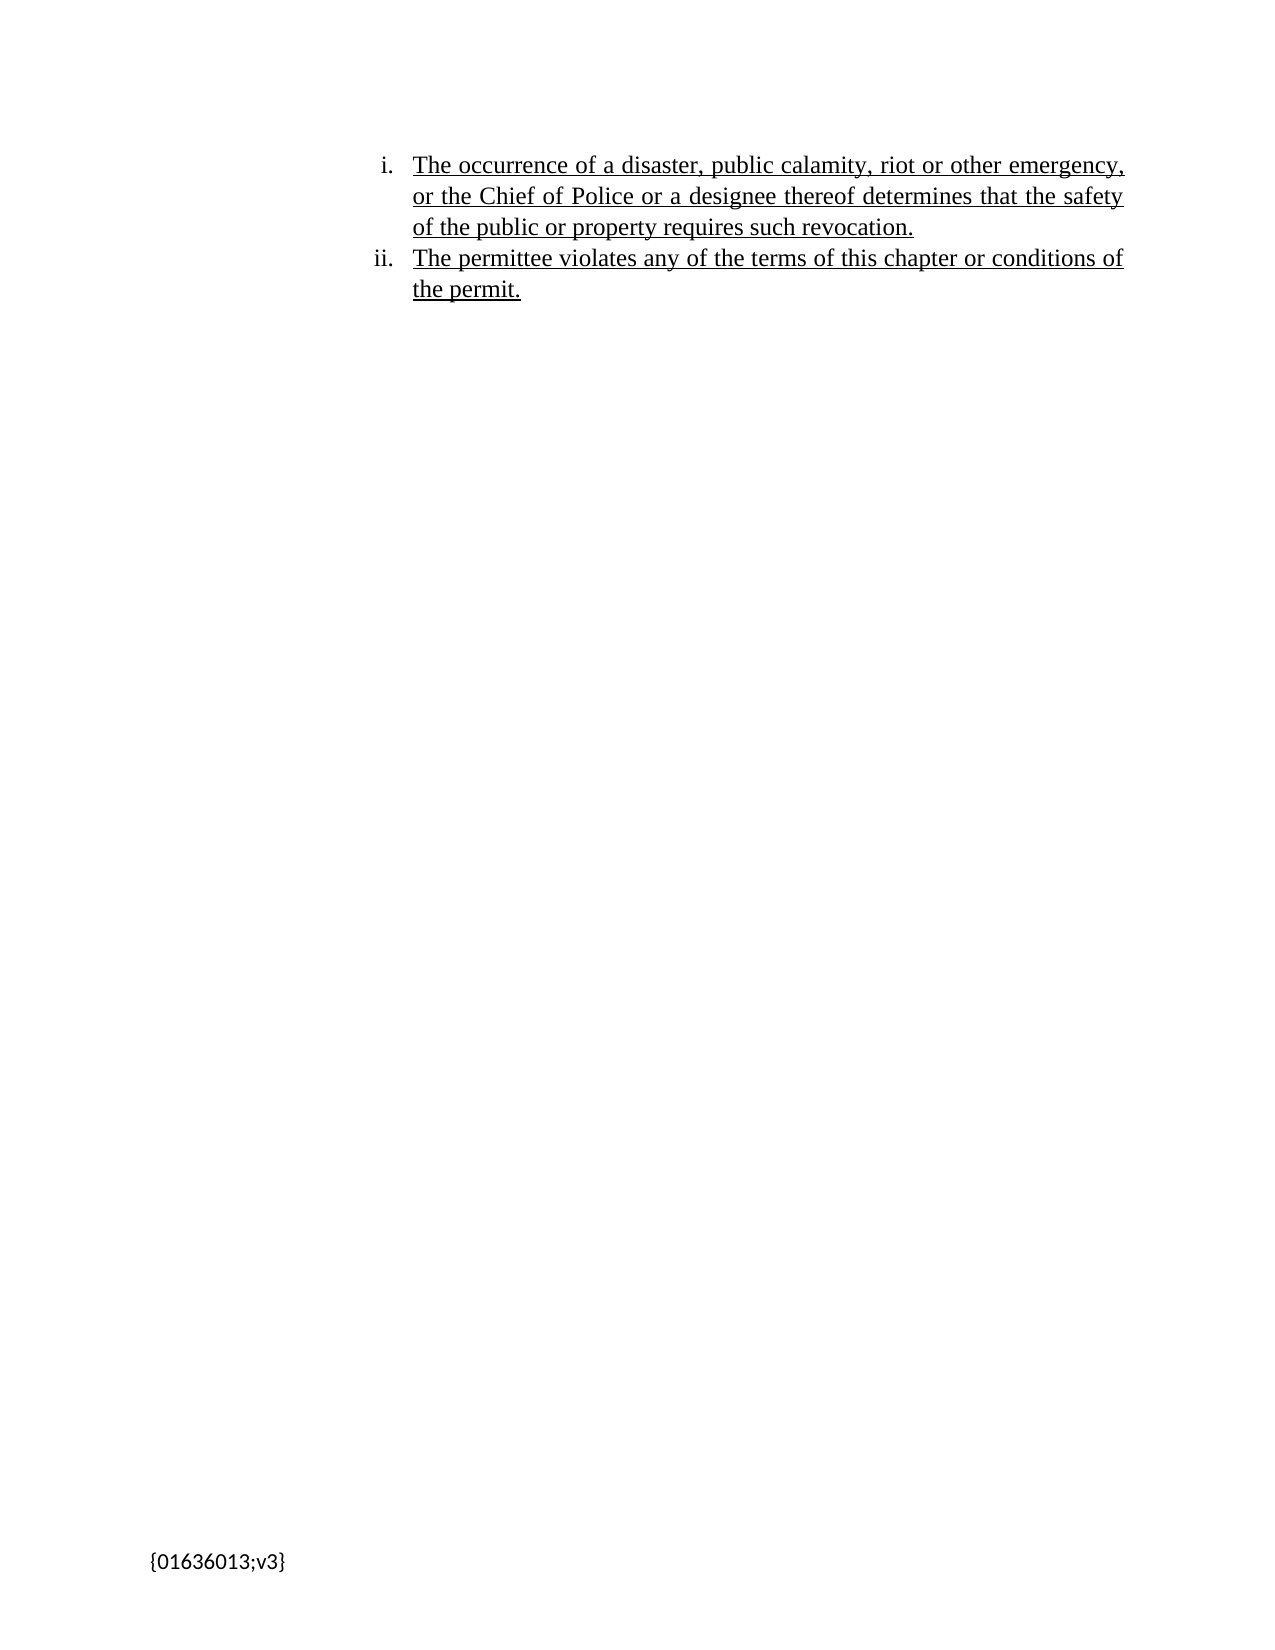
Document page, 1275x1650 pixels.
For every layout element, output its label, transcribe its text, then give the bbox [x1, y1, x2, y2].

list The permittee violates any of the terms of this chapter or conditions of the permit. [394, 243, 1125, 303]
list The occurrence of a disaster, public calamity, riot or other emergency, or the Chief of Police or a designee thereof determines that the safety of the public or property requires such revocation. [394, 150, 1125, 241]
